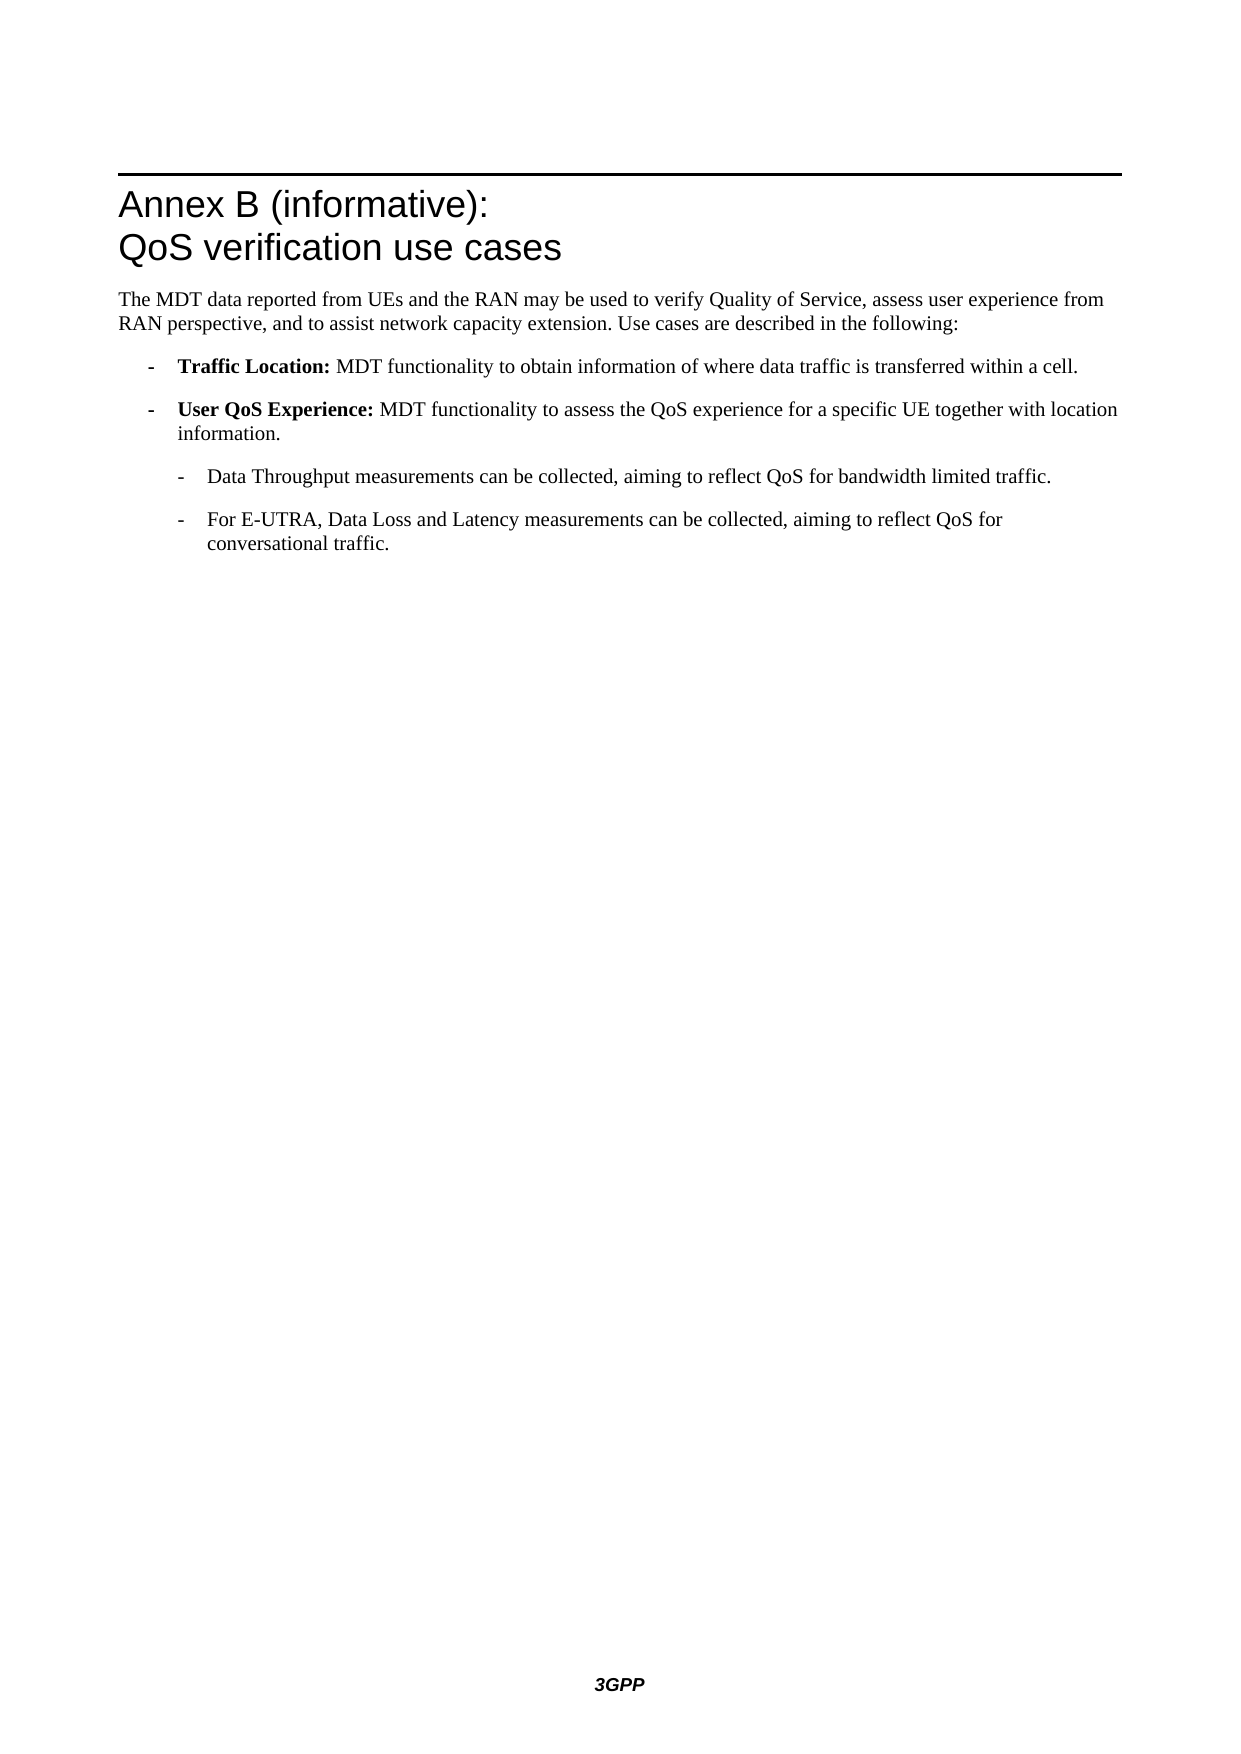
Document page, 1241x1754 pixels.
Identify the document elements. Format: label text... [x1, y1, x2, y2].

text - User QoS Experience: MDT functionality to assess the QoS experience for a specific UE together with location information. [148, 397, 1122, 445]
text - For E-UTRA, Data Loss and Latency measurements can be collected, aiming to reflect QoS for conversational traffic. [177, 506, 1122, 554]
text - Data Throughput measurements can be collected, aiming to reflect QoS for bandwidth limited traffic. [177, 464, 1122, 488]
subtitle Annex B (informative): QoS verification use cases [118, 176, 1122, 268]
text The MDT data reported from UEs and the RAN may be used to verify Quality of Service, assess user experience from RAN perspective, and to assist network capacity extension. Use cases are described in the following: [118, 287, 1122, 335]
text - Traffic Location: MDT functionality to obtain information of where data traffic is transferred within a cell. [148, 354, 1122, 378]
